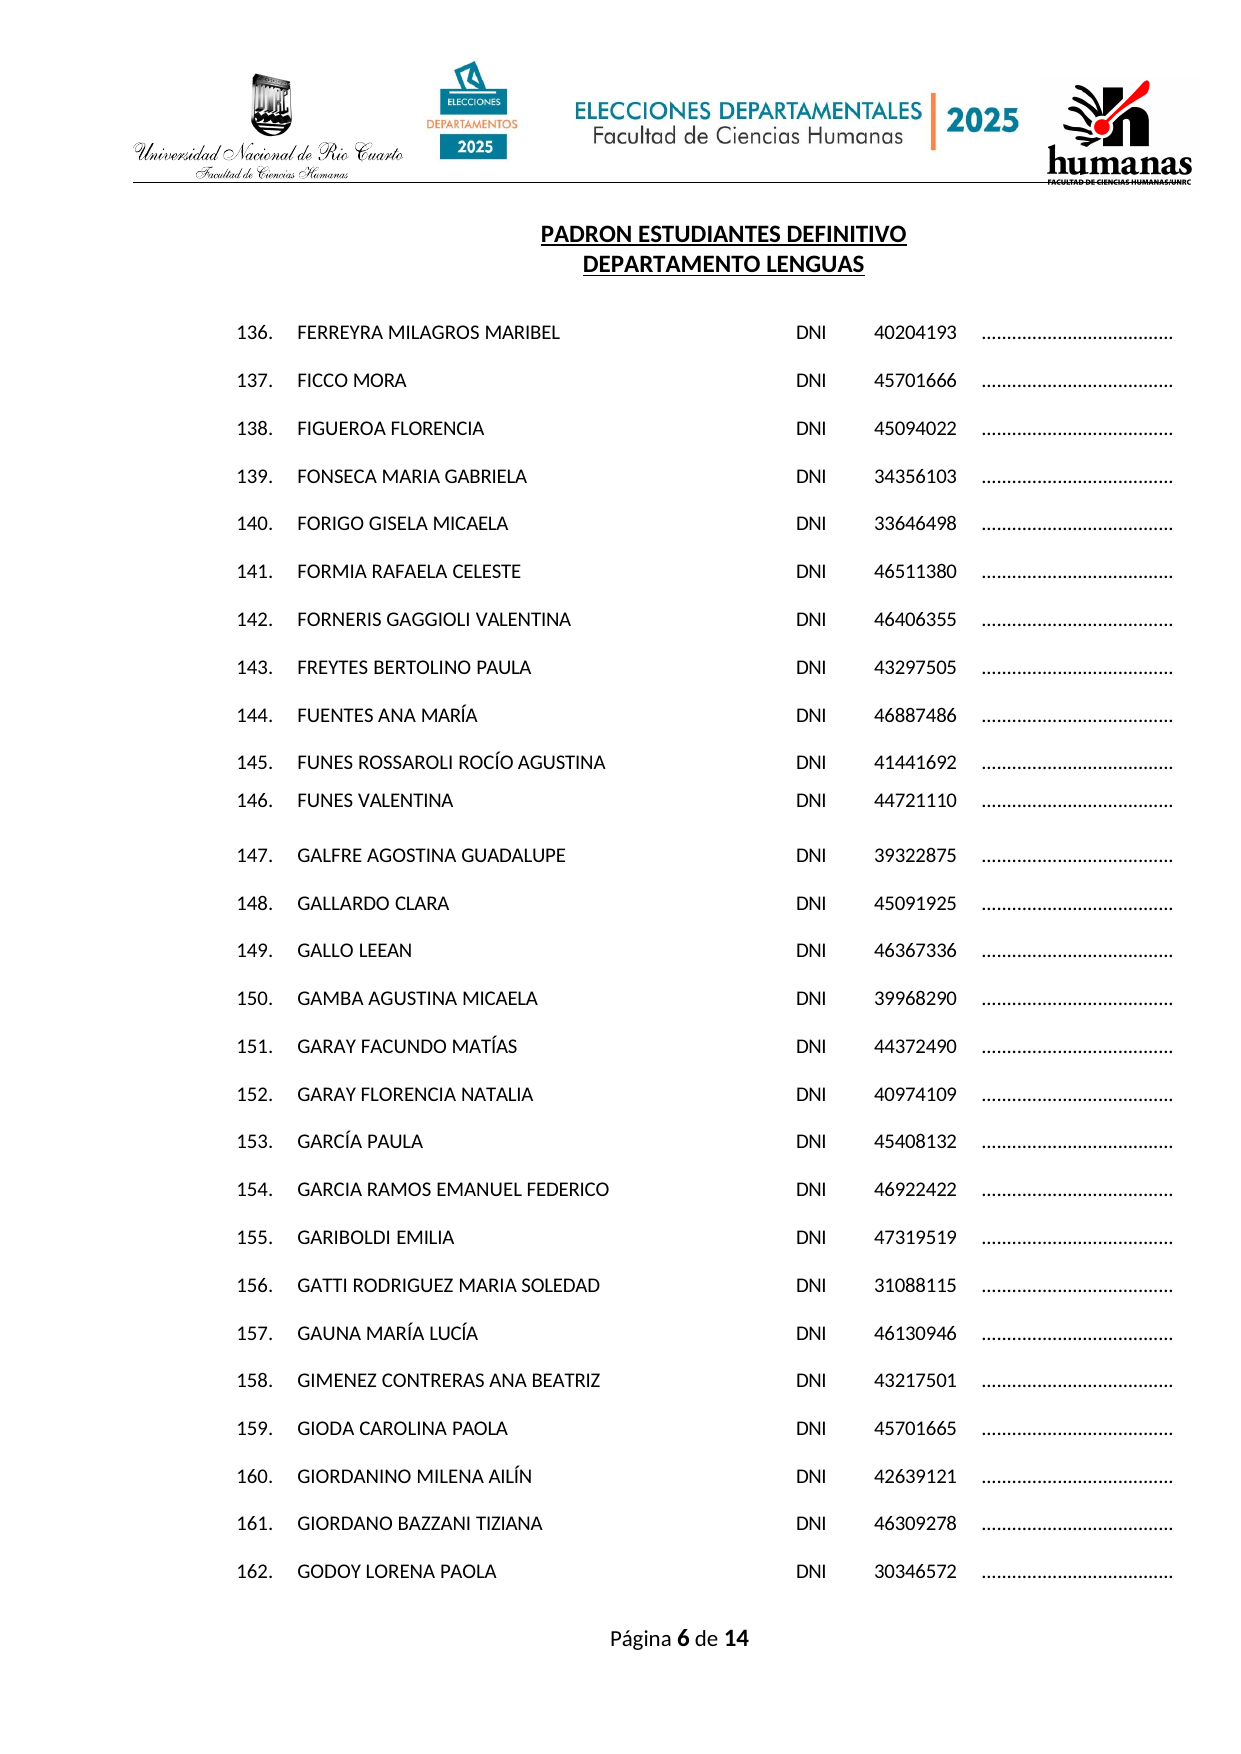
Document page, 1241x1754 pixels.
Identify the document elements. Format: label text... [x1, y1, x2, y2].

table_cell 46922422 [842, 1164, 974, 1212]
table_cell FUENTES ANA MARÍA [185, 689, 768, 737]
table_cell DNI [768, 775, 842, 829]
table_cell ...................................... [975, 830, 1181, 877]
table_cell GARIBOLDI EMILIA [185, 1212, 768, 1259]
table_cell 46406355 [842, 594, 974, 641]
table_cell ...................................... [975, 307, 1181, 355]
table_cell FIGUEROA FLORENCIA [185, 403, 768, 450]
table_cell ...................................... [975, 1307, 1181, 1355]
table_cell DNI [768, 1164, 842, 1212]
table_cell DNI [768, 1068, 842, 1116]
table_cell ...................................... [975, 1021, 1181, 1068]
table_cell DNI [768, 1116, 842, 1164]
table_cell GALFRE AGOSTINA GUADALUPE [185, 830, 768, 877]
table_cell 34356103 [842, 450, 974, 498]
table_cell FICCO MORA [185, 355, 768, 403]
table_cell FORMIA RAFAELA CELESTE [185, 546, 768, 594]
table_cell DNI [768, 1450, 842, 1498]
table_cell FERREYRA MILAGROS MARIBEL [185, 307, 768, 355]
table_cell ...................................... [975, 403, 1181, 450]
table_cell FREYTES BERTOLINO PAULA [185, 641, 768, 689]
table_cell DNI [768, 1260, 842, 1307]
table_cell FORNERIS GAGGIOLI VALENTINA [185, 594, 768, 641]
table_cell 43297505 [842, 641, 974, 689]
table_cell 46130946 [842, 1307, 974, 1355]
table_cell DNI [768, 1212, 842, 1259]
table_cell ...................................... [975, 594, 1181, 641]
table_cell DNI [768, 877, 842, 925]
table_cell DNI [768, 830, 842, 877]
table_cell 33646498 [842, 498, 974, 546]
table_cell GATTI RODRIGUEZ MARIA SOLEDAD [185, 1260, 768, 1307]
table_cell GALLARDO CLARA [185, 877, 768, 925]
table_cell 45701666 [842, 355, 974, 403]
table_cell ...................................... [975, 775, 1181, 829]
table_cell DNI [768, 1498, 842, 1546]
table_cell DNI [768, 925, 842, 973]
table_cell DNI [768, 546, 842, 594]
table_cell 44721110 [842, 775, 974, 829]
table_cell GAMBA AGUSTINA MICAELA [185, 973, 768, 1021]
table_cell GARCIA RAMOS EMANUEL FEDERICO [185, 1164, 768, 1212]
table_cell GIORDANINO MILENA AILÍN [185, 1450, 768, 1498]
table_cell ...................................... [975, 450, 1181, 498]
table_cell ...................................... [975, 1212, 1181, 1259]
table_cell FUNES ROSSAROLI ROCÍO AGUSTINA [185, 737, 768, 775]
table_cell DNI [768, 1403, 842, 1450]
table_cell 45094022 [842, 403, 974, 450]
table_cell DNI [768, 355, 842, 403]
table_cell ...................................... [975, 641, 1181, 689]
table_cell GARCÍA PAULA [185, 1116, 768, 1164]
table_cell FUNES VALENTINA [185, 775, 768, 829]
table_cell 45408132 [842, 1116, 974, 1164]
table_cell DNI [768, 1307, 842, 1355]
table_cell ...................................... [975, 1498, 1181, 1546]
table_cell FORIGO GISELA MICAELA [185, 498, 768, 546]
table_cell 40204193 [842, 307, 974, 355]
table_cell ...................................... [975, 1546, 1181, 1594]
table_cell GODOY LORENA PAOLA [185, 1546, 768, 1594]
table_cell ...................................... [975, 1450, 1181, 1498]
table_cell 42639121 [842, 1450, 974, 1498]
table_cell GIODA CAROLINA PAOLA [185, 1403, 768, 1450]
table_cell DNI [768, 1021, 842, 1068]
table_cell 47319519 [842, 1212, 974, 1259]
table_cell DNI [768, 973, 842, 1021]
table_cell GAUNA MARÍA LUCÍA [185, 1307, 768, 1355]
table_cell ...................................... [975, 689, 1181, 737]
table_cell ...................................... [975, 498, 1181, 546]
table_cell FONSECA MARIA GABRIELA [185, 450, 768, 498]
table_cell DNI [768, 403, 842, 450]
table_cell 39968290 [842, 973, 974, 1021]
table_cell ...................................... [975, 1164, 1181, 1212]
table_cell ...................................... [975, 1116, 1181, 1164]
table_cell 45701665 [842, 1403, 974, 1450]
table_cell GARAY FACUNDO MATÍAS [185, 1021, 768, 1068]
table_cell 44372490 [842, 1021, 974, 1068]
table_cell DNI [768, 450, 842, 498]
table_cell 43217501 [842, 1355, 974, 1403]
table_cell GALLO LEEAN [185, 925, 768, 973]
table_cell ...................................... [975, 355, 1181, 403]
table_cell DNI [768, 737, 842, 775]
table_cell ...................................... [975, 1260, 1181, 1307]
table_cell GIORDANO BAZZANI TIZIANA [185, 1498, 768, 1546]
table_cell DNI [768, 594, 842, 641]
table_cell 45091925 [842, 877, 974, 925]
table_cell DNI [768, 1546, 842, 1594]
table_cell 30346572 [842, 1546, 974, 1594]
table_cell 40974109 [842, 1068, 974, 1116]
table_cell GARAY FLORENCIA NATALIA [185, 1068, 768, 1116]
table_cell DNI [768, 641, 842, 689]
table_cell ...................................... [975, 877, 1181, 925]
table_cell ...................................... [975, 1355, 1181, 1403]
table_cell 41441692 [842, 737, 974, 775]
table_cell ...................................... [975, 925, 1181, 973]
table_cell 46367336 [842, 925, 974, 973]
table_cell 39322875 [842, 830, 974, 877]
table_cell 31088115 [842, 1260, 974, 1307]
table_cell 46309278 [842, 1498, 974, 1546]
table_cell ...................................... [975, 1403, 1181, 1450]
table_cell ...................................... [975, 546, 1181, 594]
table_cell GIMENEZ CONTRERAS ANA BEATRIZ [185, 1355, 768, 1403]
table_cell DNI [768, 498, 842, 546]
table_cell 46887486 [842, 689, 974, 737]
picture [266, 51, 1200, 193]
table_cell 46511380 [842, 546, 974, 594]
table_cell DNI [768, 307, 842, 355]
table_cell ...................................... [975, 973, 1181, 1021]
table_cell DNI [768, 689, 842, 737]
table_cell ...................................... [975, 737, 1181, 775]
table_cell ...................................... [975, 1068, 1181, 1116]
table_cell DNI [768, 1355, 842, 1403]
